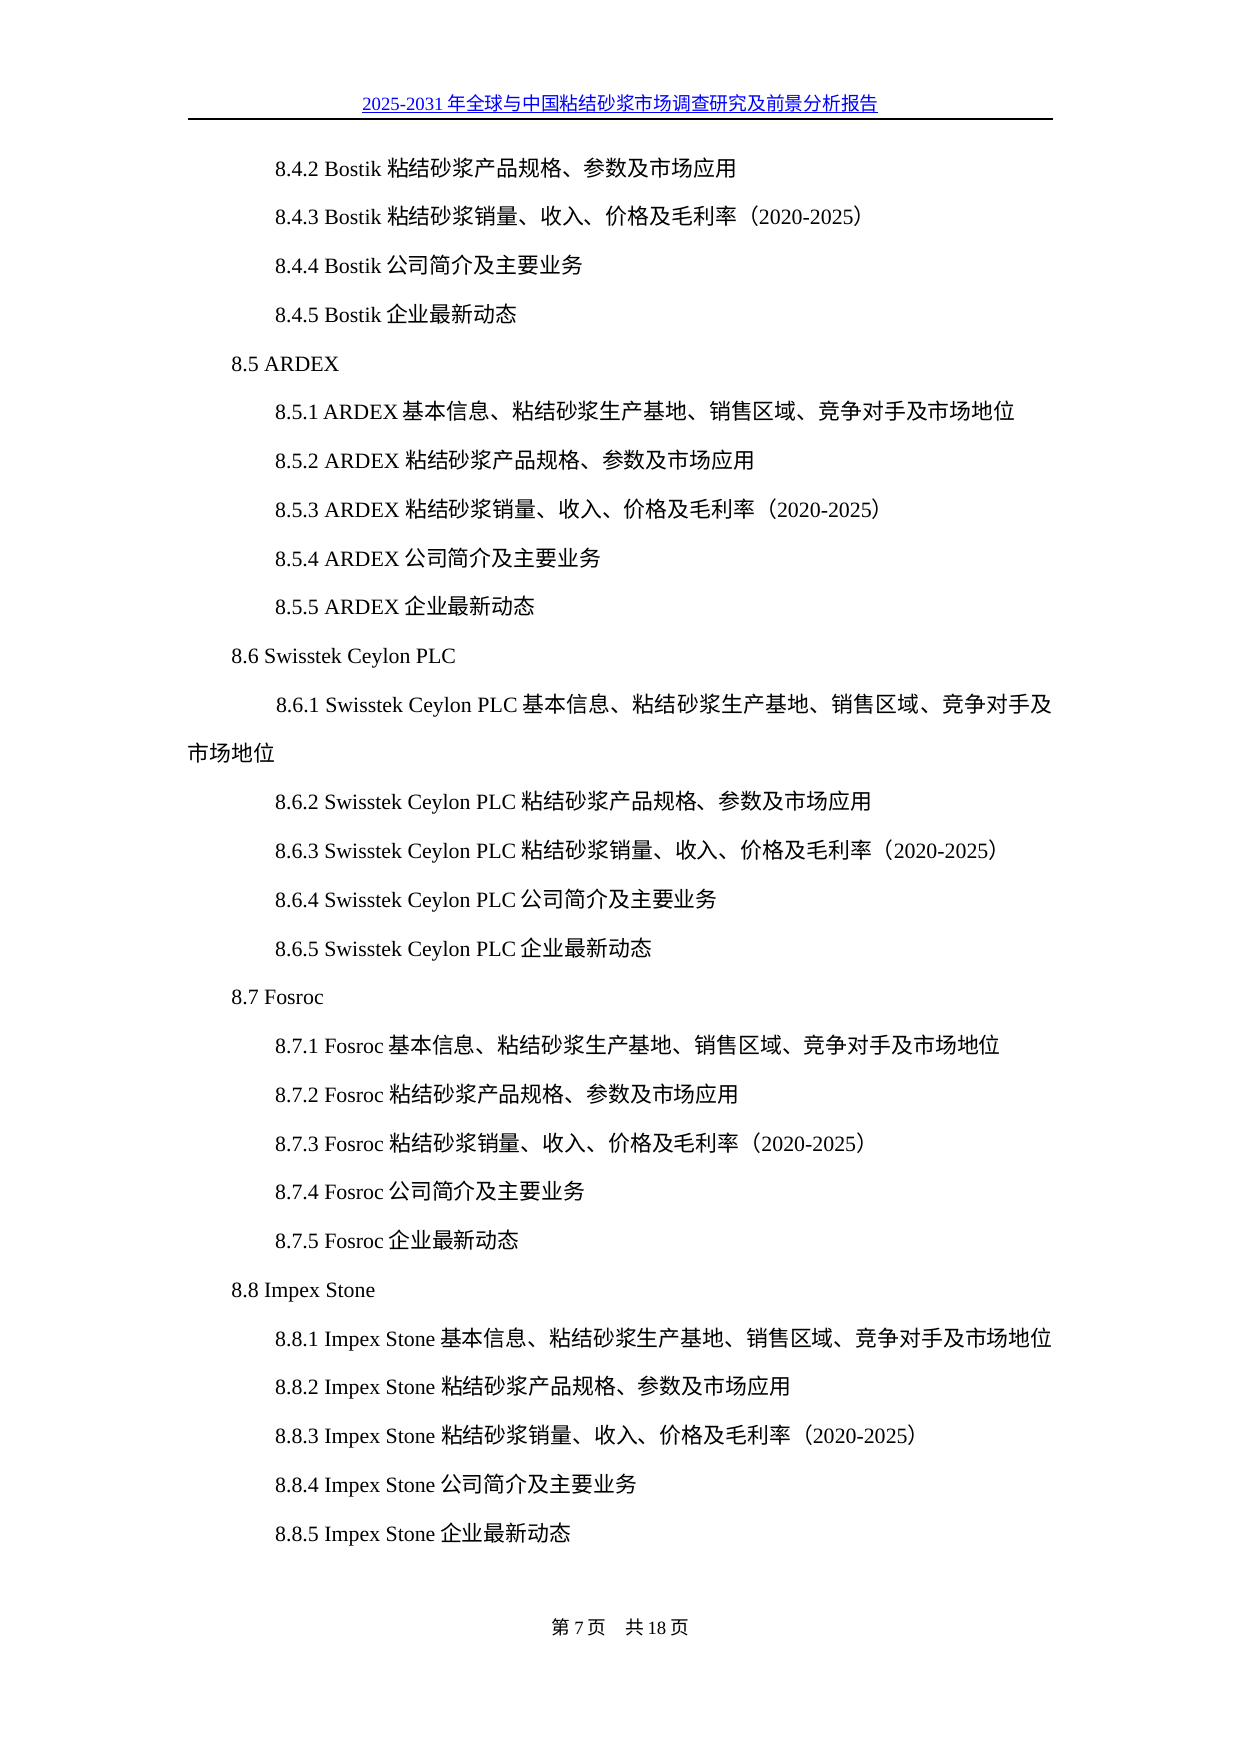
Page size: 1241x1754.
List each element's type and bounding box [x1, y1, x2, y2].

text [187, 150, 1053, 1548]
